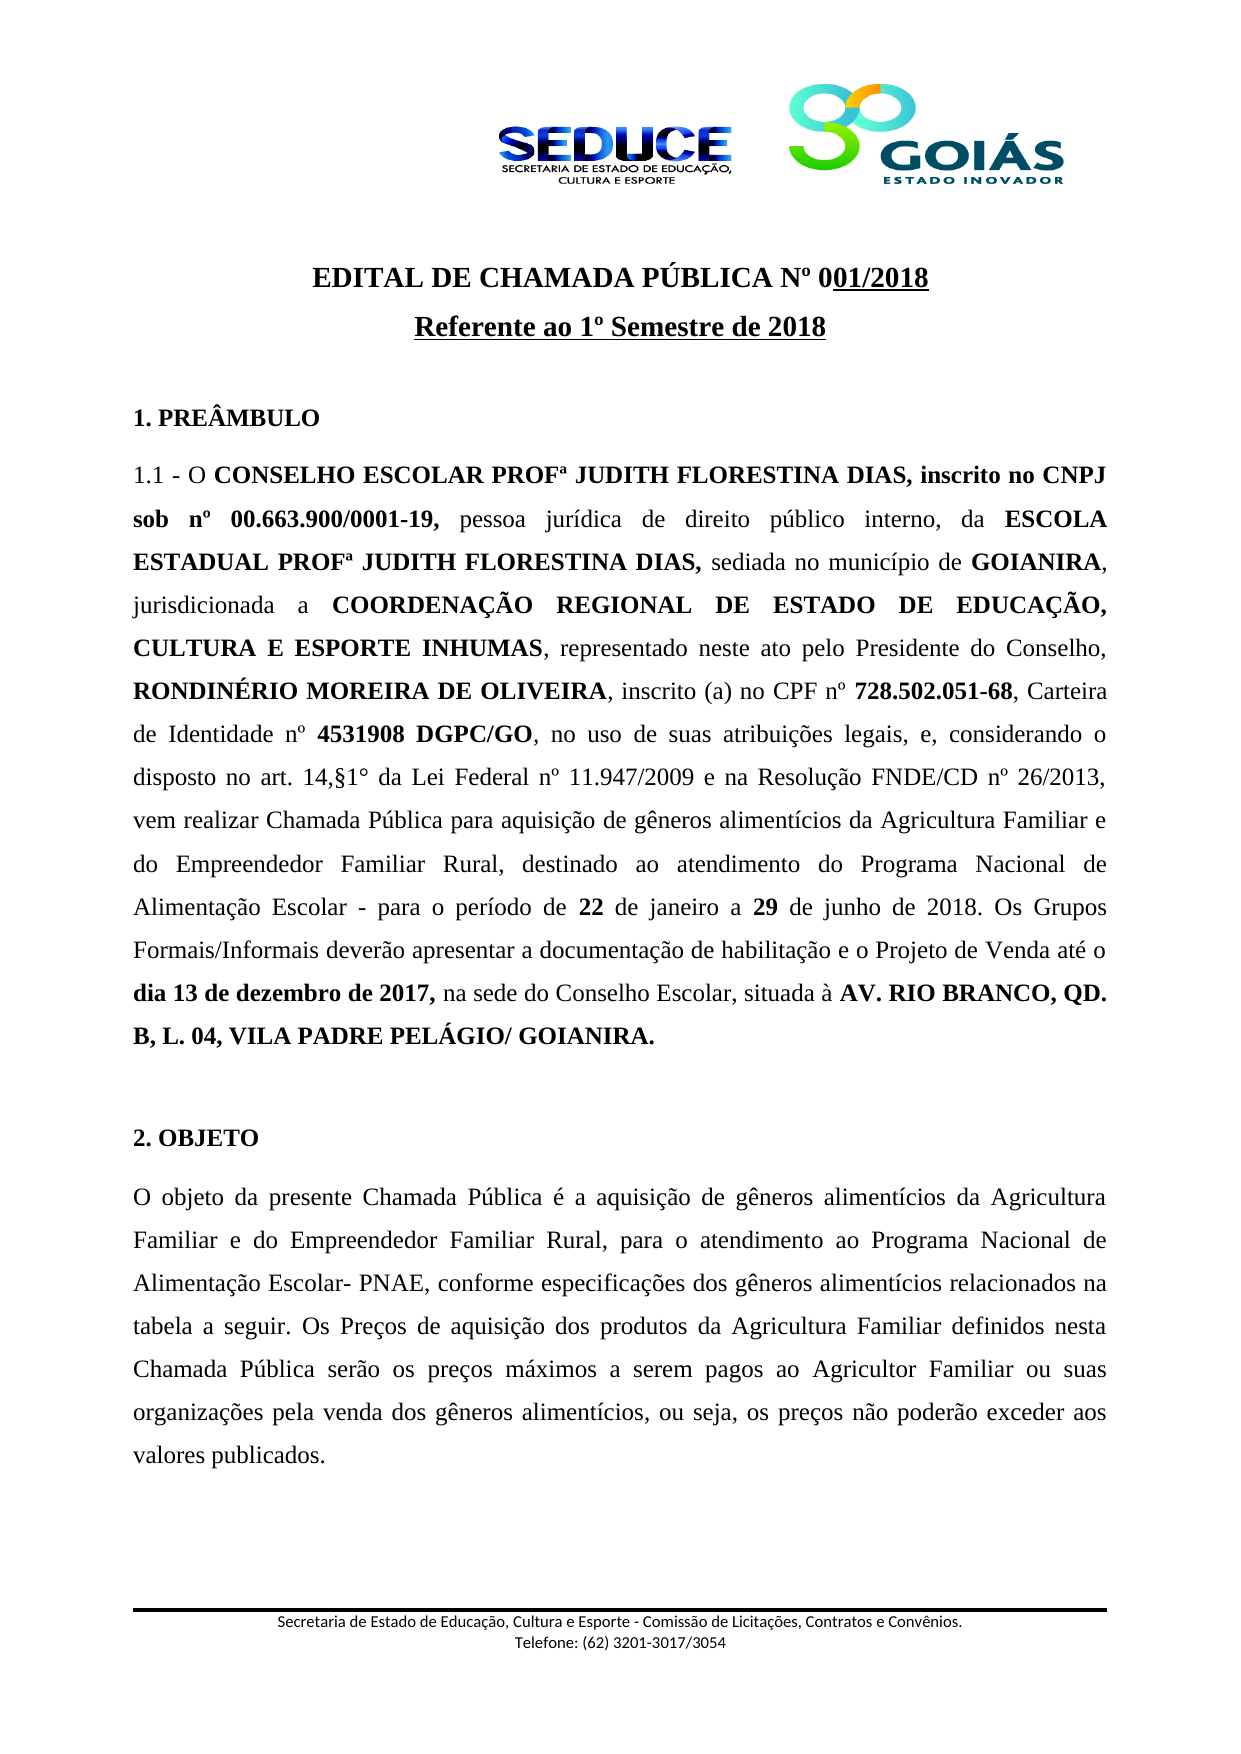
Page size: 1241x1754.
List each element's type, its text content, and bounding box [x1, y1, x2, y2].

text O objeto da presente Chamada Pública é a aquisição de gêneros alimentícios da Agricultura Familiar e do Empreendedor Familiar Rural, para o atendimento ao Programa Nacional de Alimentação Escolar- PNAE, conforme especificações dos gêneros alimentícios relacionados na tabela a seguir. Os Preços de aquisição dos produtos da Agricultura Familiar definidos nesta Chamada Pública serão os preços máximos a serem pagos ao Agricultor Familiar ou suas organizações pela venda dos gêneros alimentícios, ou seja, os preços não poderão exceder aos valores publicados. [133, 1182, 1107, 1469]
text 2. OBJETO [133, 1123, 1107, 1152]
picture [477, 73, 1108, 212]
text 1.1 - O CONSELHO ESCOLAR PROFª JUDITH FLORESTINA DIAS, inscrito no CNPJ sob nº 00.663.900/0001-19, pessoa jurídica de direito público interno, da ESCOLA ESTADUAL PROFª JUDITH FLORESTINA DIAS, sediada no município de GOIANIRA, jurisdicionada a COORDENAÇÃO REGIONAL DE ESTADO DE EDUCAÇÃO, CULTURA E ESPORTE INHUMAS, representado neste ato pelo Presidente do Conselho, RONDINÉRIO MOREIRA DE OLIVEIRA, inscrito (a) no CPF nº 728.502.051-68, Carteira de Identidade nº 4531908 DGPC/GO, no uso de suas atribuições legais, e, considerando o disposto no art. 14,§1° da Lei Federal nº 11.947/2009 e na Resolução FNDE/CD nº 26/2013, vem realizar Chamada Pública para aquisição de gêneros alimentícios da Agricultura Familiar e do Empreendedor Familiar Rural, destinado ao atendimento do Programa Nacional de Alimentação Escolar - para o período de 22 de janeiro a 29 de junho de 2018. Os Grupos Formais/Informais deverão apresentar a documentação de habilitação e o Projeto de Venda até o dia 13 de dezembro de 2017, na sede do Conselho Escolar, situada à AV. RIO BRANCO, QD. B, L. 04, VILA PADRE PELÁGIO/ GOIANIRA. [133, 461, 1107, 1050]
text Referente ao 1º Semestre de 2018 [133, 309, 1107, 343]
text 1. PREÂMBULO [133, 403, 1107, 432]
text EDITAL DE CHAMADA PÚBLICA Nº 001/2018 [133, 260, 1107, 294]
